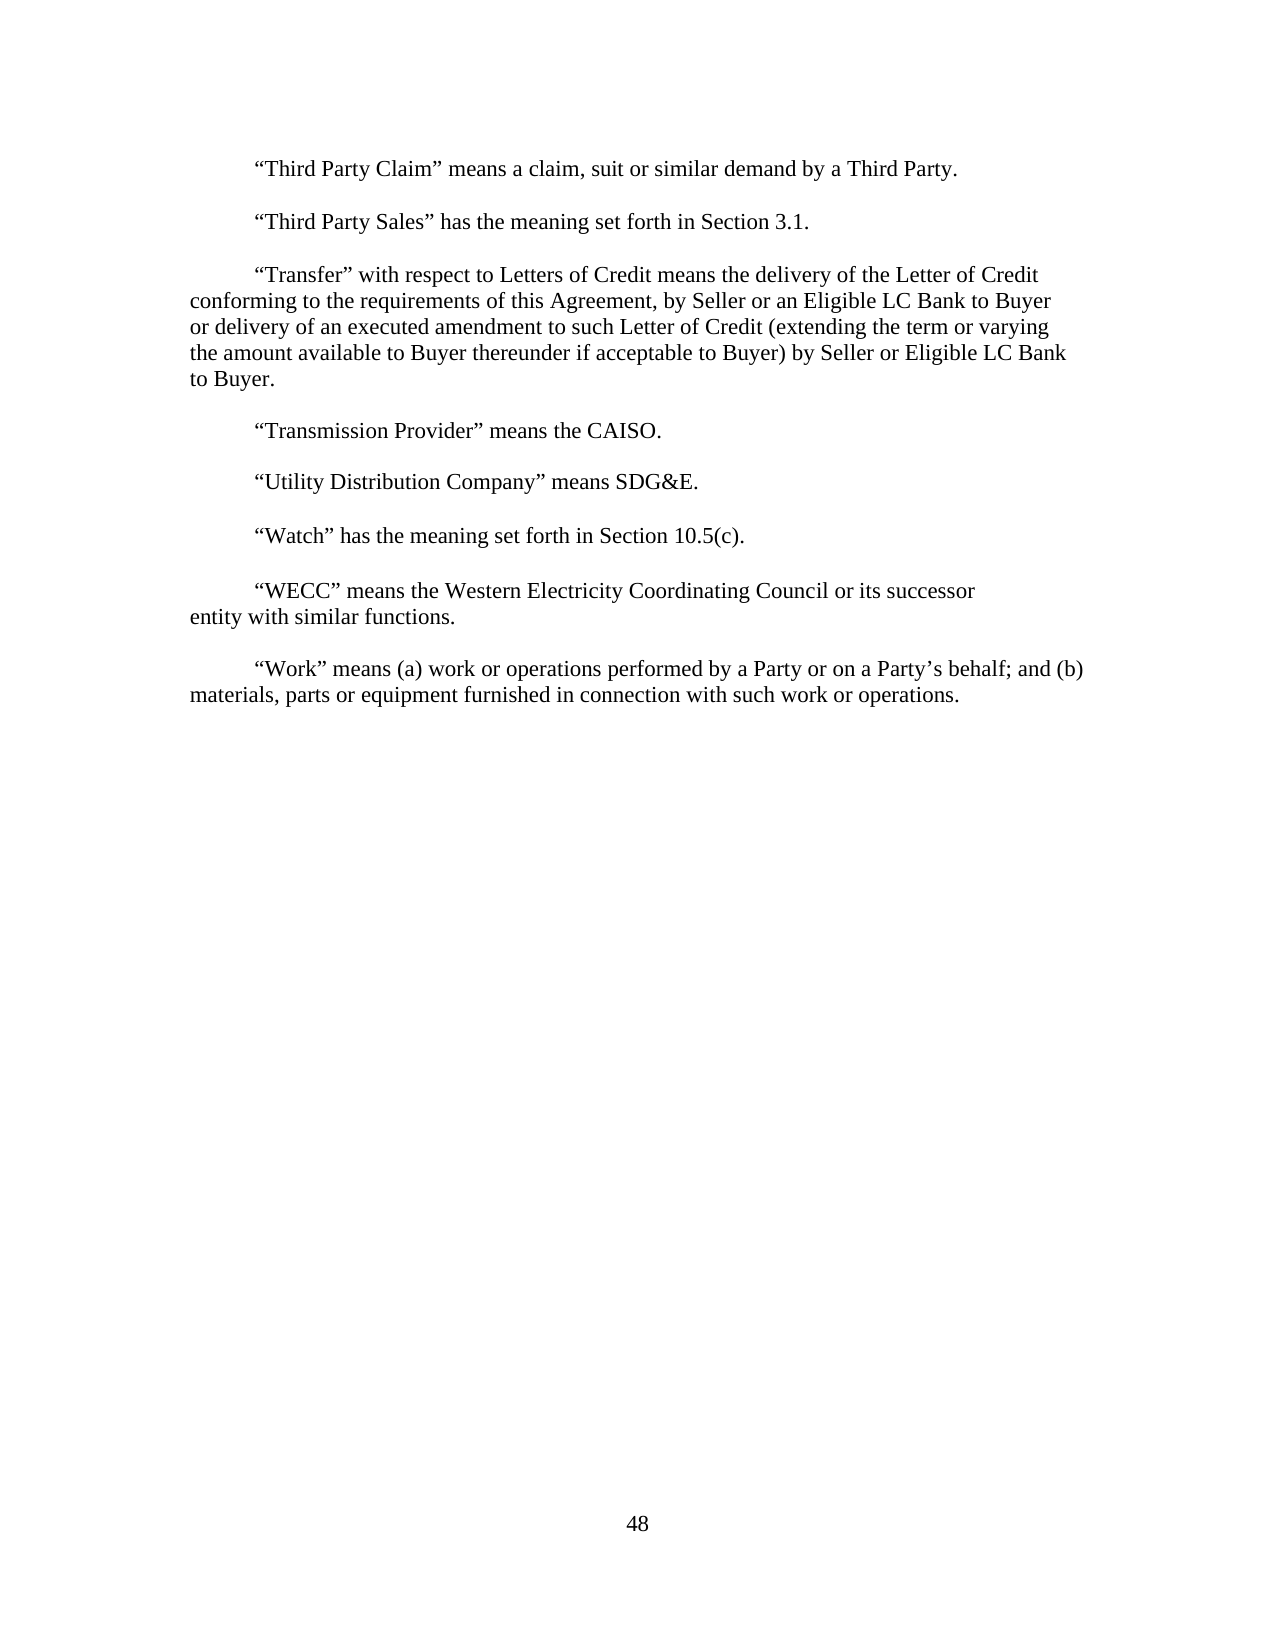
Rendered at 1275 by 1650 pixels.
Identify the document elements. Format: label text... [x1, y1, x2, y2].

text “Transmission Provider” means the CAISO. [254, 417, 1096, 443]
text “Third Party Sales” has the meaning set forth in Section 3.1. [189, 208, 1072, 234]
text “Utility Distribution Company” means SDG&E. [189, 469, 1068, 495]
text “Work” means (a) work or operations performed by a Party or on a Party’s behalf; and (b) materials, parts or equipment furnished in connection with such work or operations. [189, 654, 1098, 707]
text “Watch” has the meaning set forth in Section 10.5(c). [189, 522, 1068, 548]
text “Third Party Claim” means a claim, suit or similar demand by a Third Party. [189, 155, 1072, 181]
text “Transfer” with respect to Letters of Credit means the delivery of the Letter of Credit conforming to the requirements of this Agreement, by Seller or an Eligible LC Bank to Buyer or delivery of an executed amendment to such Letter of Credit (extending the term or varying the amount available to Buyer thereunder if acceptable to Buyer) by Seller or Eligible LC Bank to Buyer. [189, 261, 1068, 392]
text “WECC” means the Western Electricity Coordinating Council or its successor entity with similar functions. [189, 577, 1009, 630]
